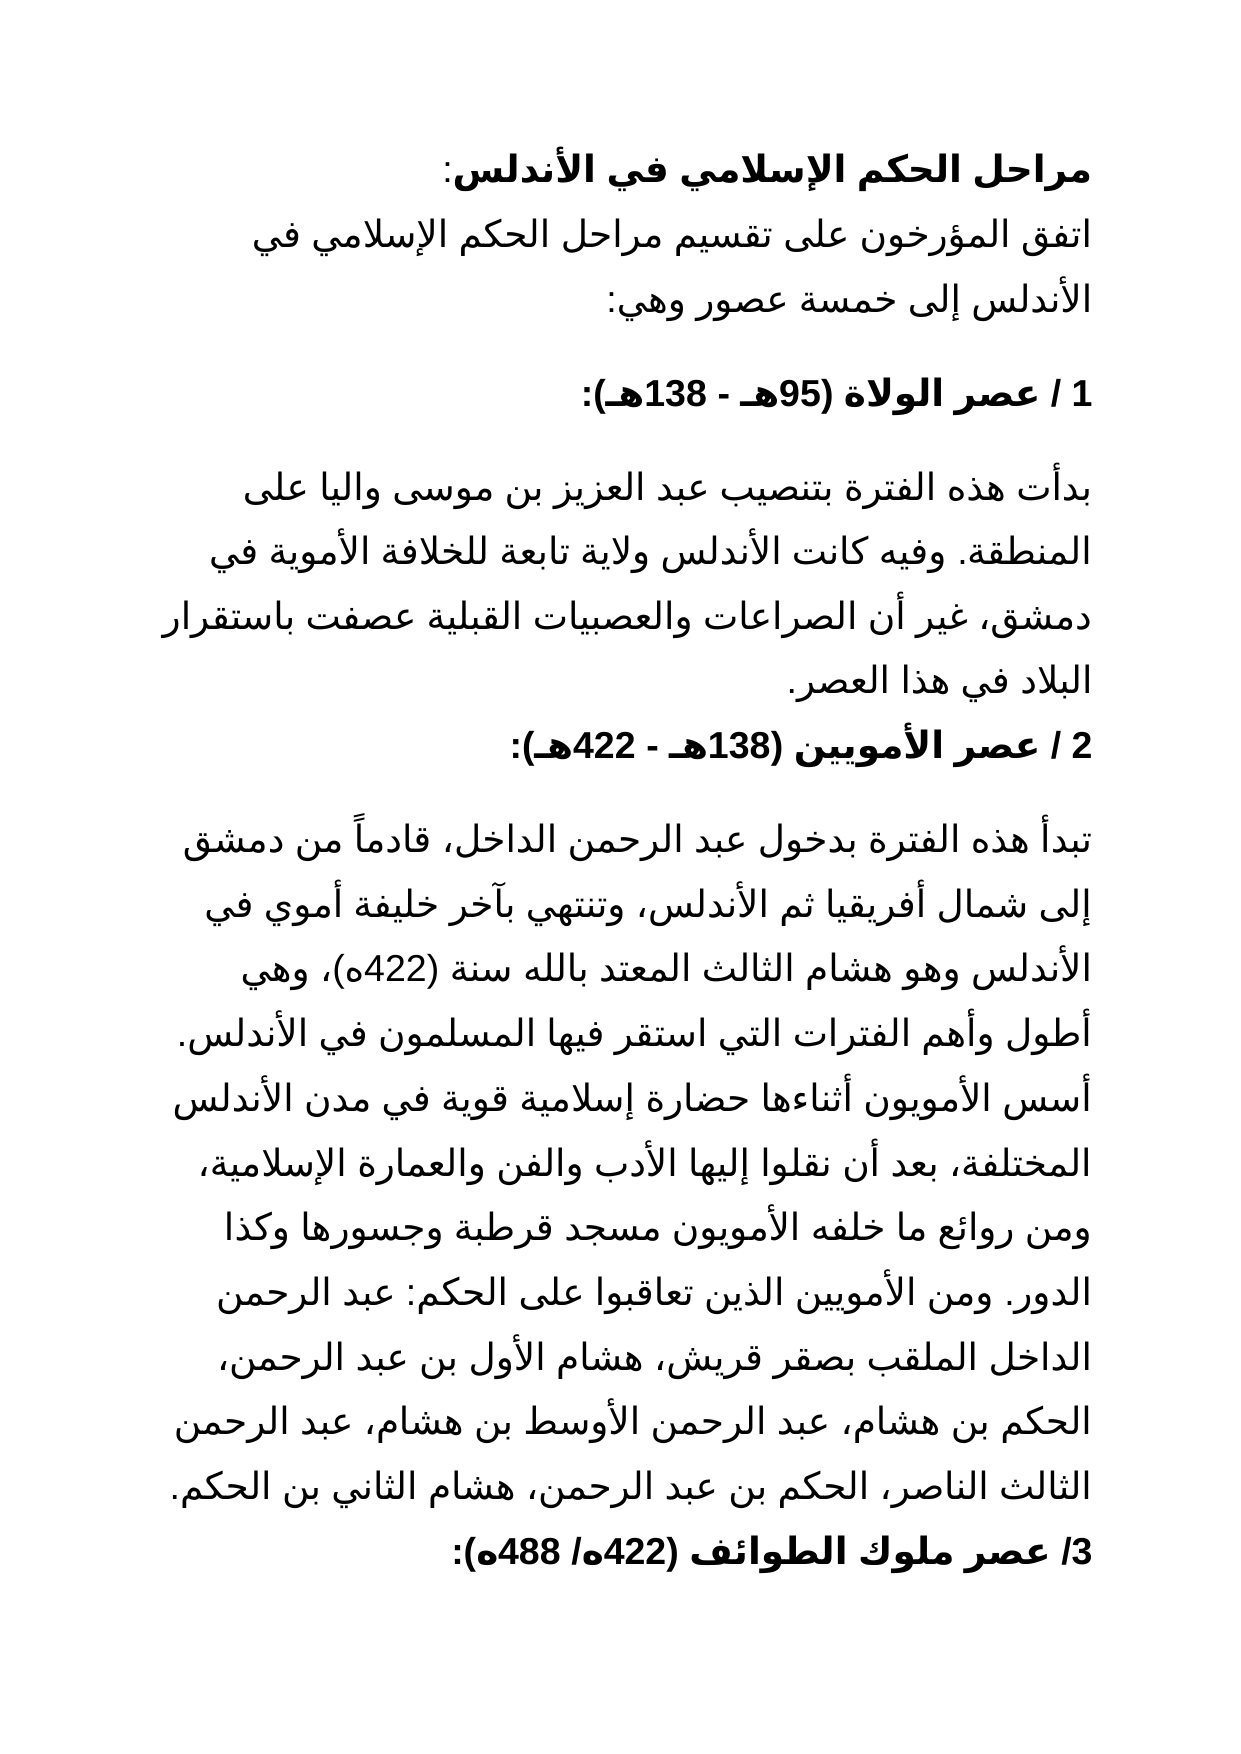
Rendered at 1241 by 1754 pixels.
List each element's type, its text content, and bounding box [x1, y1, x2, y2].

text بدأت هذه الفترة بتنصيب عبد العزيز بن موسى واليا على المنطقة. وفيه كانت الأندلس ولاية تابعة للخلافة الأموية في دمشق، غير أن الصراعات والعصبيات القبلية عصفت باستقرار البلاد في هذا العصر. 2 / عصر الأمويين (138هـ - 422هـ): [148, 465, 1093, 767]
text مراحل الحكم الإسلامي في الأندلس: اتفق المؤرخون على تقسيم مراحل الحكم الإسلامي في الأندلس إلى خمسة عصور وهي: [148, 148, 1093, 320]
text تبدأ هذه الفترة بدخول عبد الرحمن الداخل، قادماً من دمشق إلى شمال أفريقيا ثم الأندلس، وتنتهي بآخر خليفة أموي في الأندلس وهو هشام الثالث المعتد بالله سنة (422ه)، وهي أطول وأهم الفترات التي استقر فيها المسلمون في الأندلس. أسس الأمويون أثناءها حضارة إسلامية قوية في مدن الأندلس المختلفة، بعد أن نقلوا إليها الأدب والفن والعمارة الإسلامية، ومن روائع ما خلفه الأمويون مسجد قرطبة وجسورها وكذا الدور. ومن الأمويين الذين تعاقبوا على الحكم: عبد الرحمن الداخل الملقب بصقر قريش، هشام الأول بن عبد الرحمن، الحكم بن هشام، عبد الرحمن الأوسط بن هشام، عبد الرحمن الثالث الناصر، الحكم بن عبد الرحمن، هشام الثاني بن الحكم. 3/ عصر ملوك الطوائف (422ه/ 488ه): [148, 817, 1093, 1572]
text 1 / عصر الولاة (95هـ - 138هـ): [148, 371, 1093, 414]
